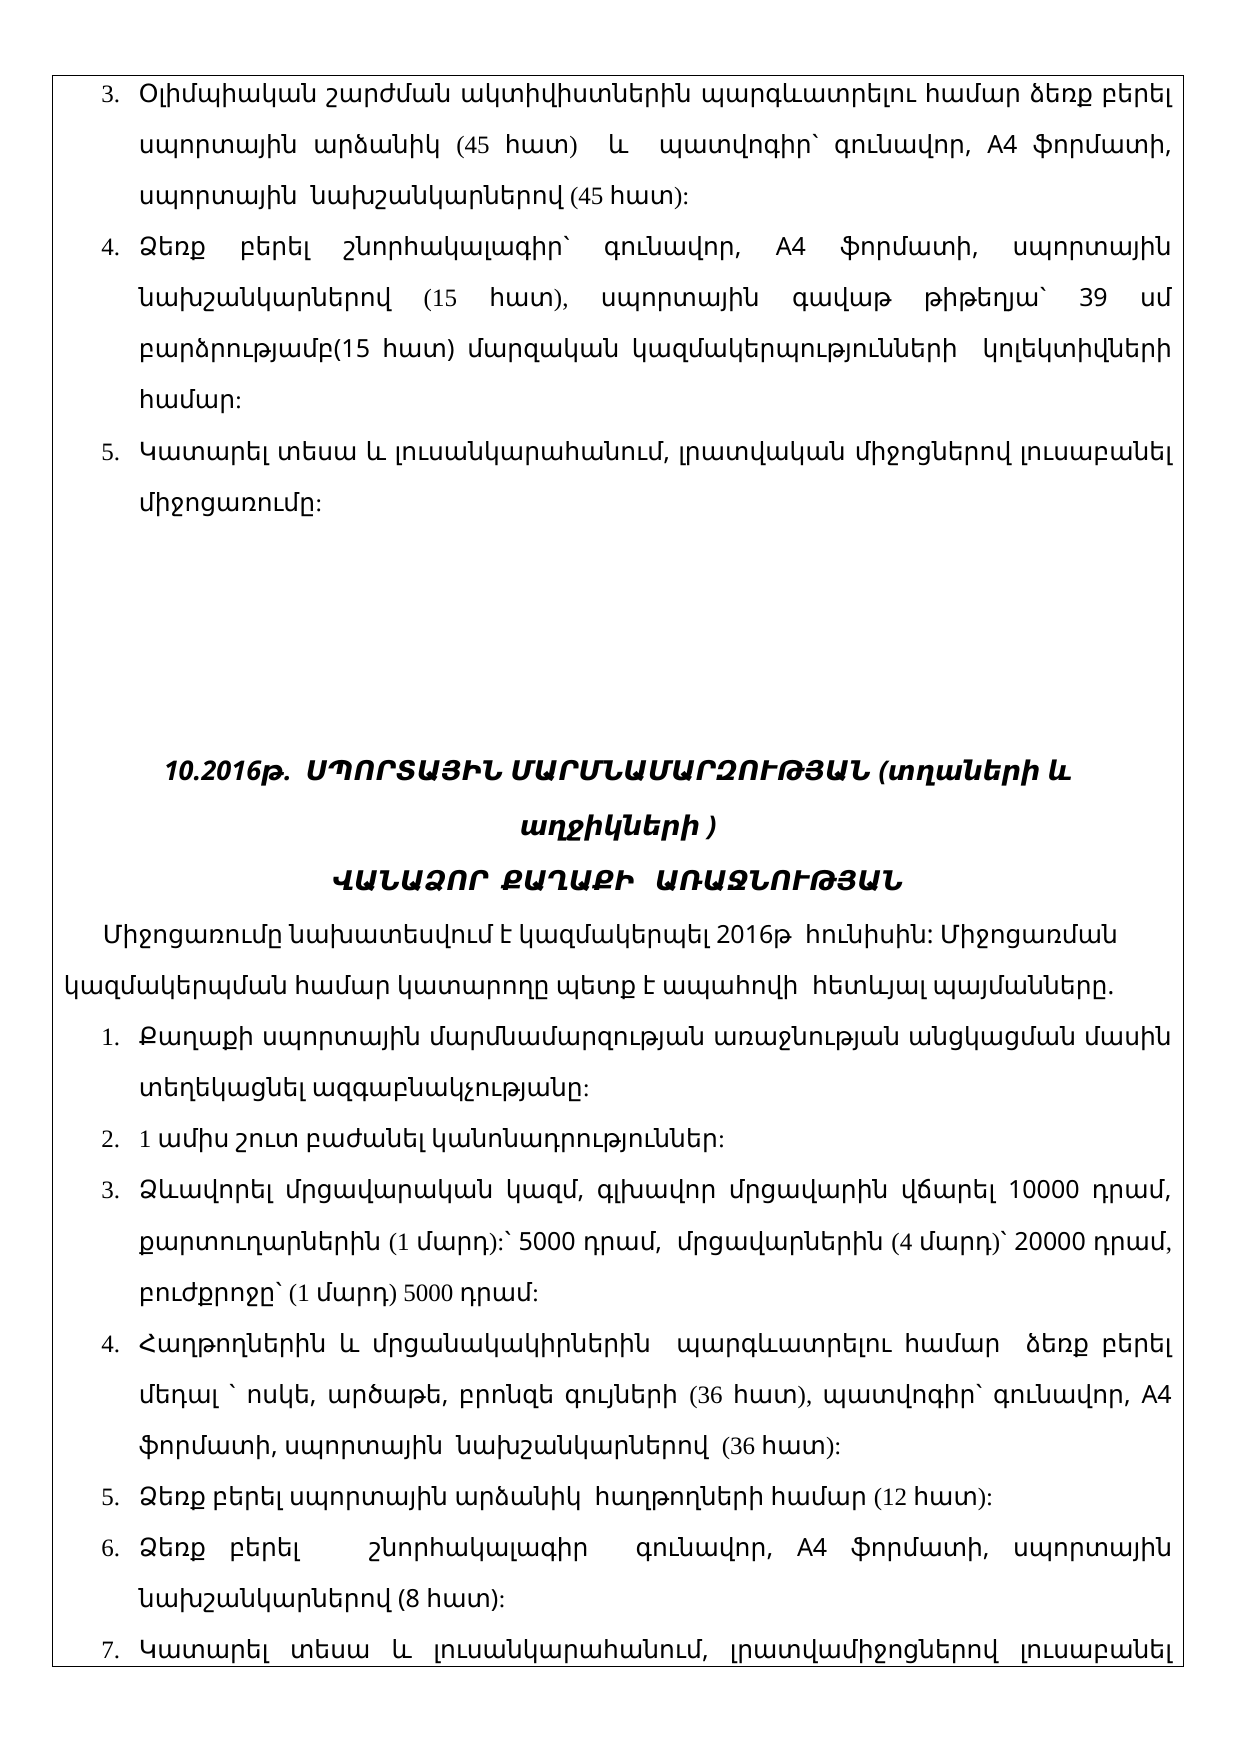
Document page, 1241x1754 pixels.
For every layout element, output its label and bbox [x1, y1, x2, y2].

table_cell [53, 76, 1183, 1666]
